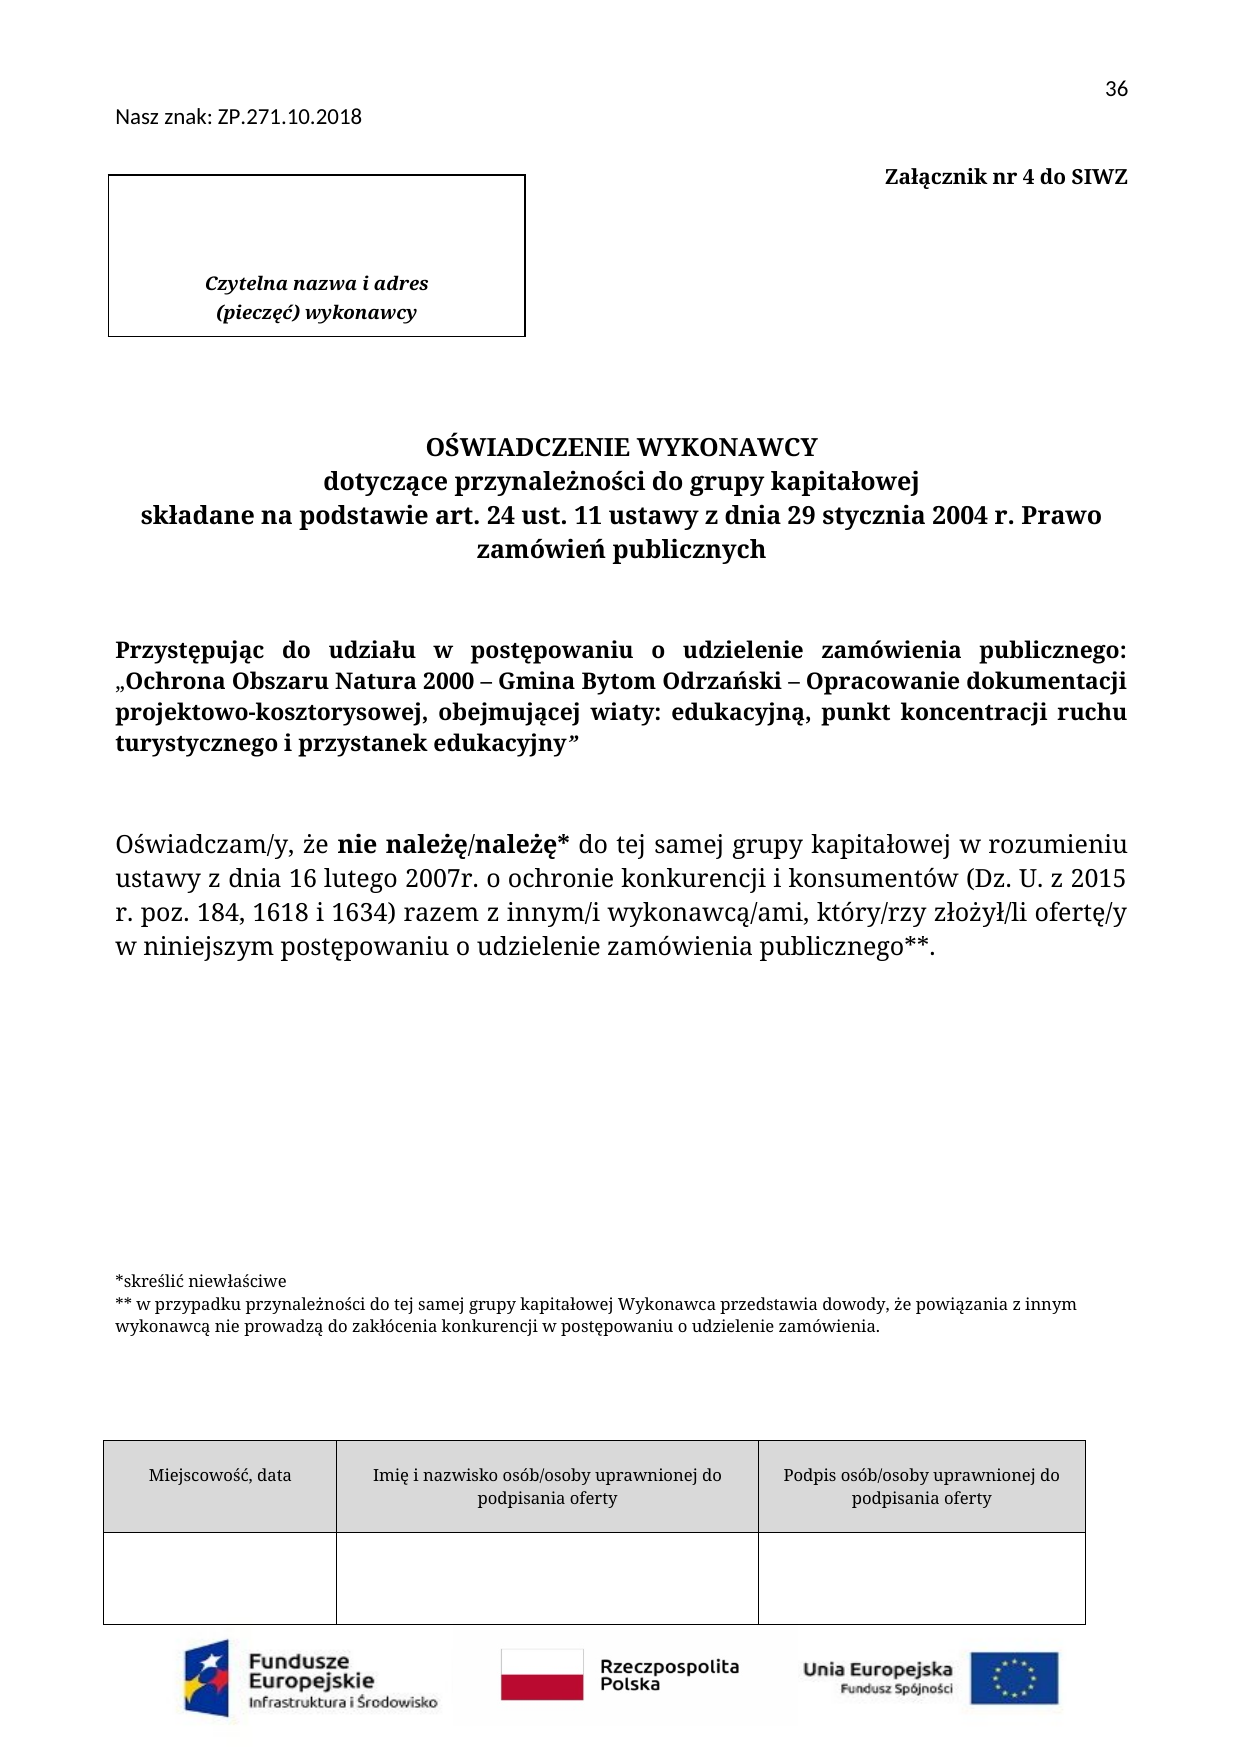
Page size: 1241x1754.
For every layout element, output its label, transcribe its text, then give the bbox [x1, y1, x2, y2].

table_cell [337, 1533, 758, 1624]
text składane na podstawie art. 24 ust. 11 ustawy z dnia 29 stycznia 2004 r. Prawo zamówień publicznych [115, 497, 1128, 566]
table_header Czytelna nazwa i adres (pieczęć) wykonawcy [109, 176, 524, 336]
table_header Miejscowość, data [104, 1441, 336, 1532]
table_cell [104, 1533, 336, 1624]
picture [151, 1596, 1092, 1754]
text Przystępując do udziału w postępowaniu o udzielenie zamówienia publicznego: „Ochrona Obszaru Natura 2000 – Gmina Bytom Odrzański – Opracowanie dokumentacji projektowo-kosztorysowej, obejmującej wiaty: edukacyjną, punkt koncentracji ruchu turystycznego i przystanek edukacyjny” [115, 634, 1128, 759]
text Oświadczam/y, że nie należę/należę* do tej samej grupy kapitałowej w rozumieniu ustawy z dnia 16 lutego 2007r. o ochronie konkurencji i konsumentów (Dz. U. z 2015 r. poz. 184, 1618 i 1634) razem z innym/i wykonawcą/ami, który/rzy złożył/li ofertę/y w niniejszym postępowaniu o udzielenie zamówienia publicznego**. [115, 827, 1128, 963]
text dotyczące przynależności do grupy kapitałowej [115, 463, 1128, 497]
text *skreślić niewłaściwe [115, 1269, 1128, 1292]
table_header Podpis osób/osoby uprawnionej do podpisania oferty [759, 1441, 1085, 1532]
text ** w przypadku przynależności do tej samej grupy kapitałowej Wykonawca przedstawia dowody, że powiązania z innym wykonawcą nie prowadzą do zakłócenia konkurencji w postępowaniu o udzielenie zamówienia. [115, 1292, 1128, 1338]
table_header Imię i nazwisko osób/osoby uprawnionej do podpisania oferty [337, 1441, 758, 1532]
table_cell [759, 1533, 1085, 1624]
text Załącznik nr 4 do SIWZ [115, 162, 1128, 191]
text OŚWIADCZENIE WYKONAWCY [115, 429, 1128, 463]
